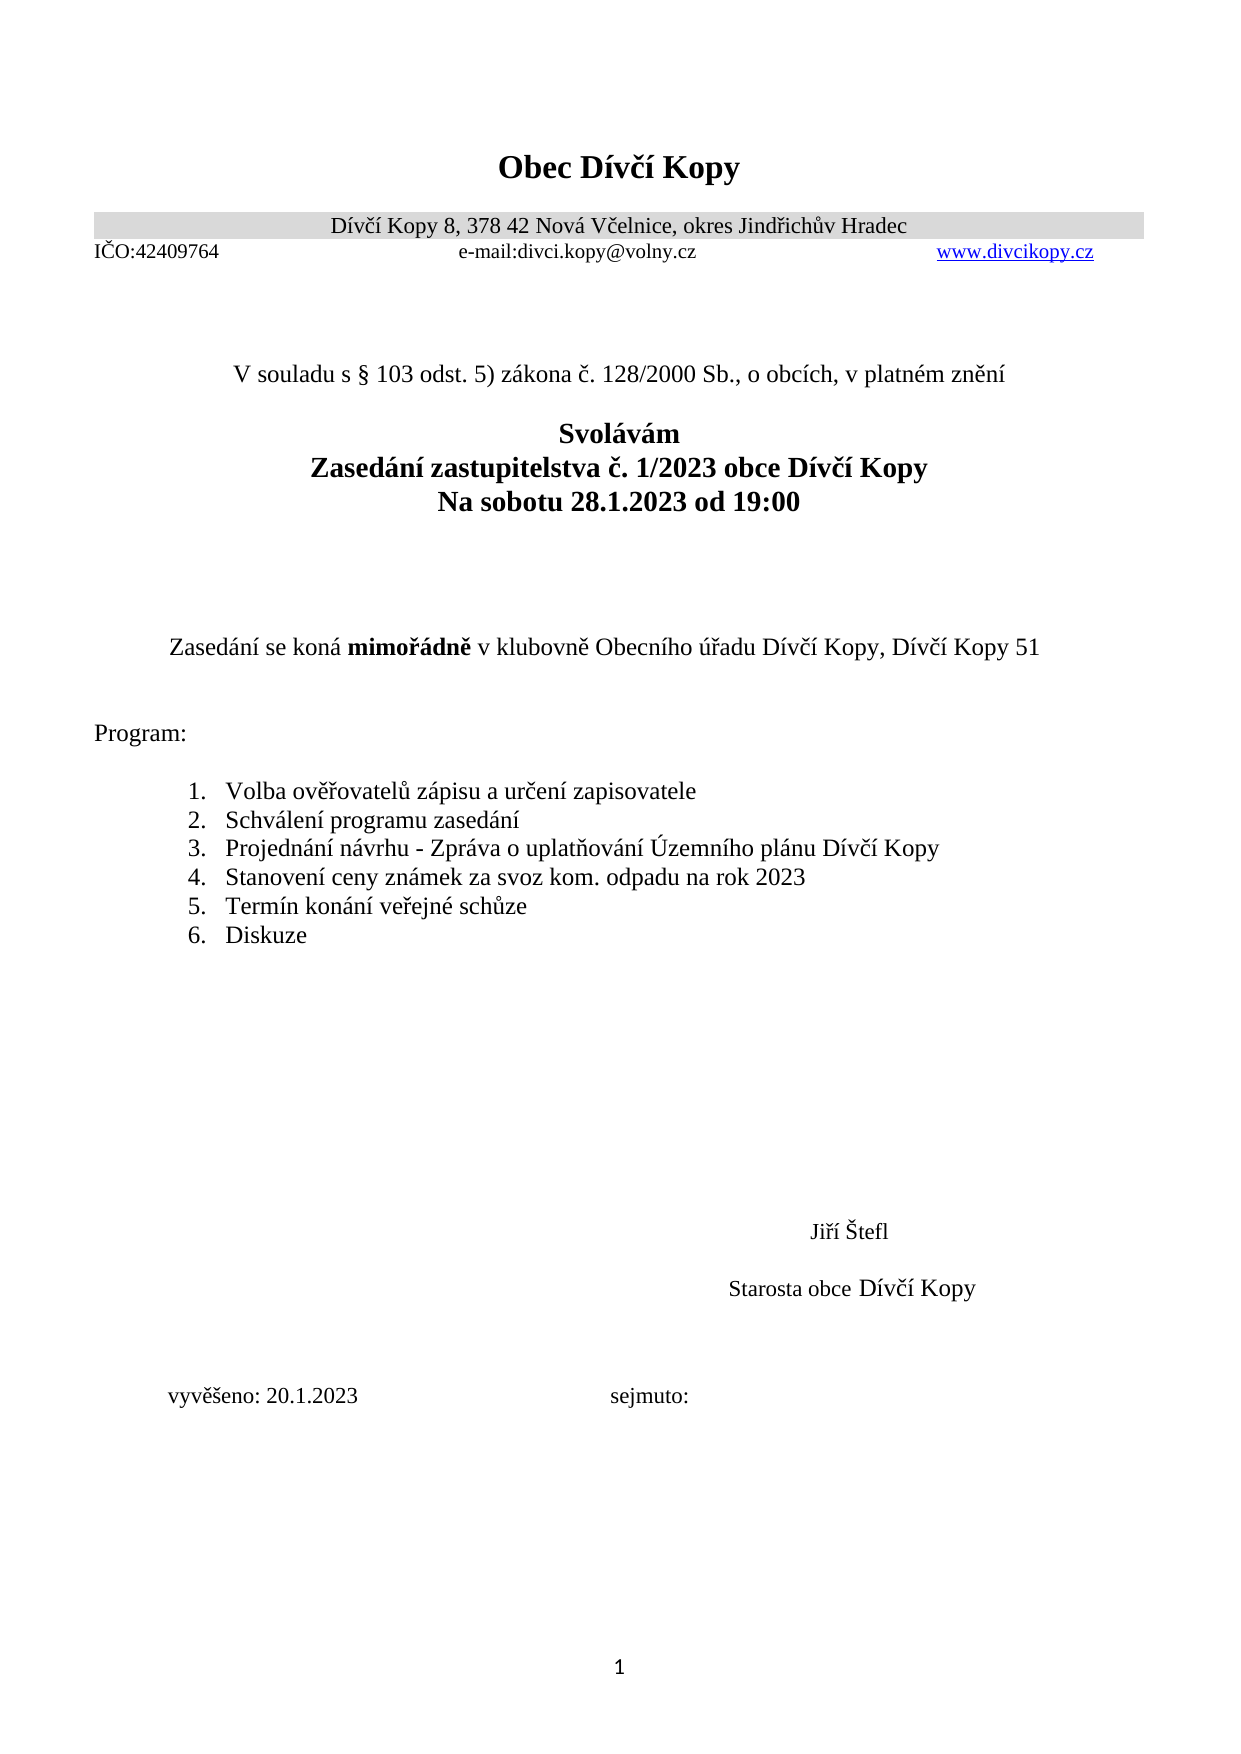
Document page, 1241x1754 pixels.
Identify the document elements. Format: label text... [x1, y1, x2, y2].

list Schválení programu zasedání [188, 805, 1144, 833]
list Termín konání veřejné schůze [188, 891, 1144, 920]
text Starosta obce Dívčí Kopy [94, 1273, 1144, 1302]
text Jiří Štefl [94, 1218, 1144, 1245]
text Na sobotu 28.1.2023 od 19:00 [94, 484, 1144, 517]
text Svolávám [94, 417, 1144, 450]
list Volba ověřovatelů zápisu a určení zapisovatele [188, 776, 1144, 805]
list Diskuze [188, 920, 1144, 948]
list Projednání návrhu - Zpráva o uplatňování Územního plánu Dívčí Kopy [188, 833, 1144, 862]
text Program: [94, 718, 1144, 747]
text IČO:42409764 e-mail:divci.kopy@volny.cz www.divcikopy.cz [94, 239, 1144, 263]
text Dívčí Kopy 8, 378 42 Nová Včelnice, okres Jindřichův Hradec [94, 212, 1144, 239]
text Zasedání se koná mimořádně v klubovně Obecního úřadu Dívčí Kopy, Dívčí Kopy 51 [94, 632, 1144, 661]
text Zasedání zastupitelstva č. 1/2023 obce Dívčí Kopy [94, 450, 1144, 484]
text vyvěšeno: 20.1.2023 sejmuto: [94, 1382, 1144, 1409]
text V souladu s § 103 odst. 5) zákona č. 128/2000 Sb., o obcích, v platném znění [94, 359, 1144, 388]
list Stanovení ceny známek za svoz kom. odpadu na rok 2023 [188, 862, 1144, 891]
text Obec Dívčí Kopy [94, 148, 1144, 186]
